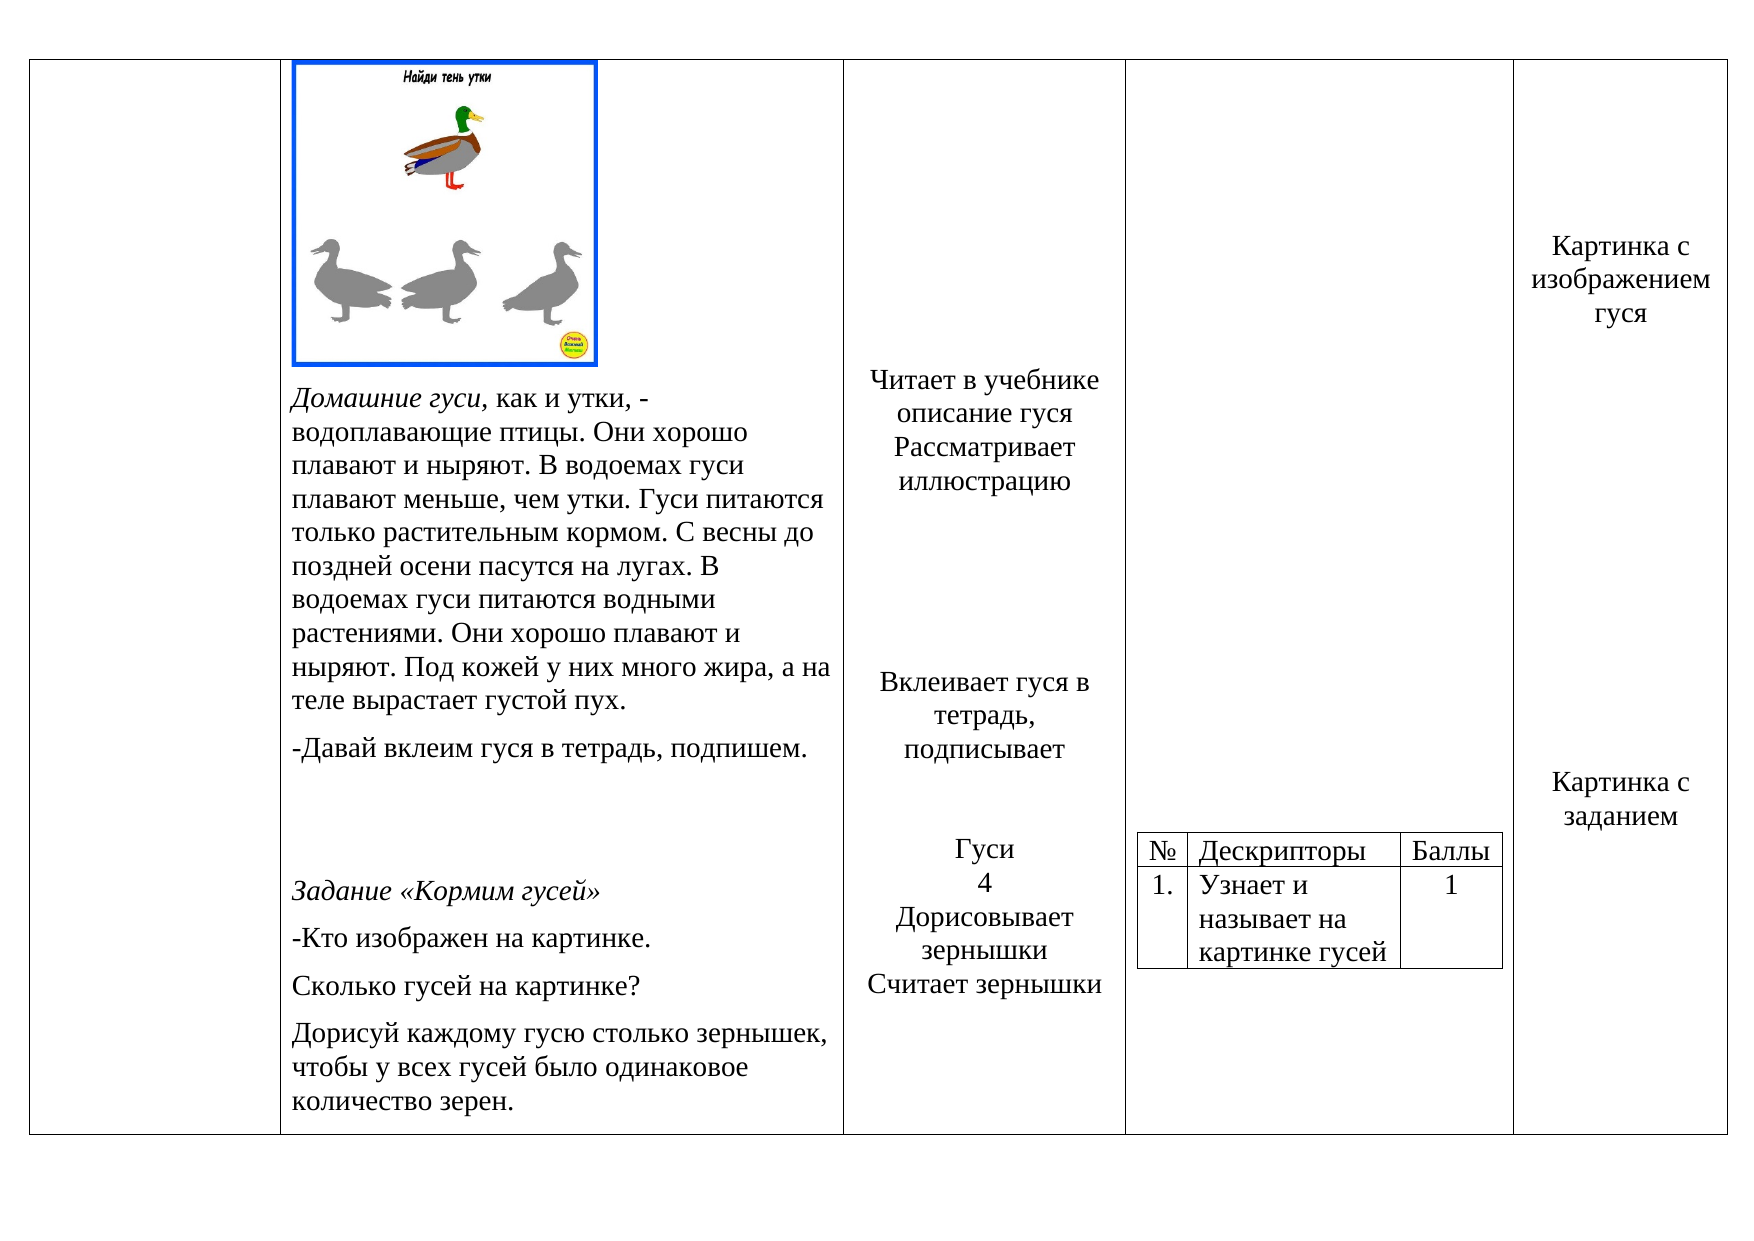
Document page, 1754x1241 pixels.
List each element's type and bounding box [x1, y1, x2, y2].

table_cell [1514, 60, 1727, 1133]
picture [291, 60, 598, 367]
table_cell [30, 60, 280, 1133]
table_cell [281, 60, 843, 1133]
table_cell [1126, 60, 1513, 1133]
table_cell [844, 60, 1125, 1133]
